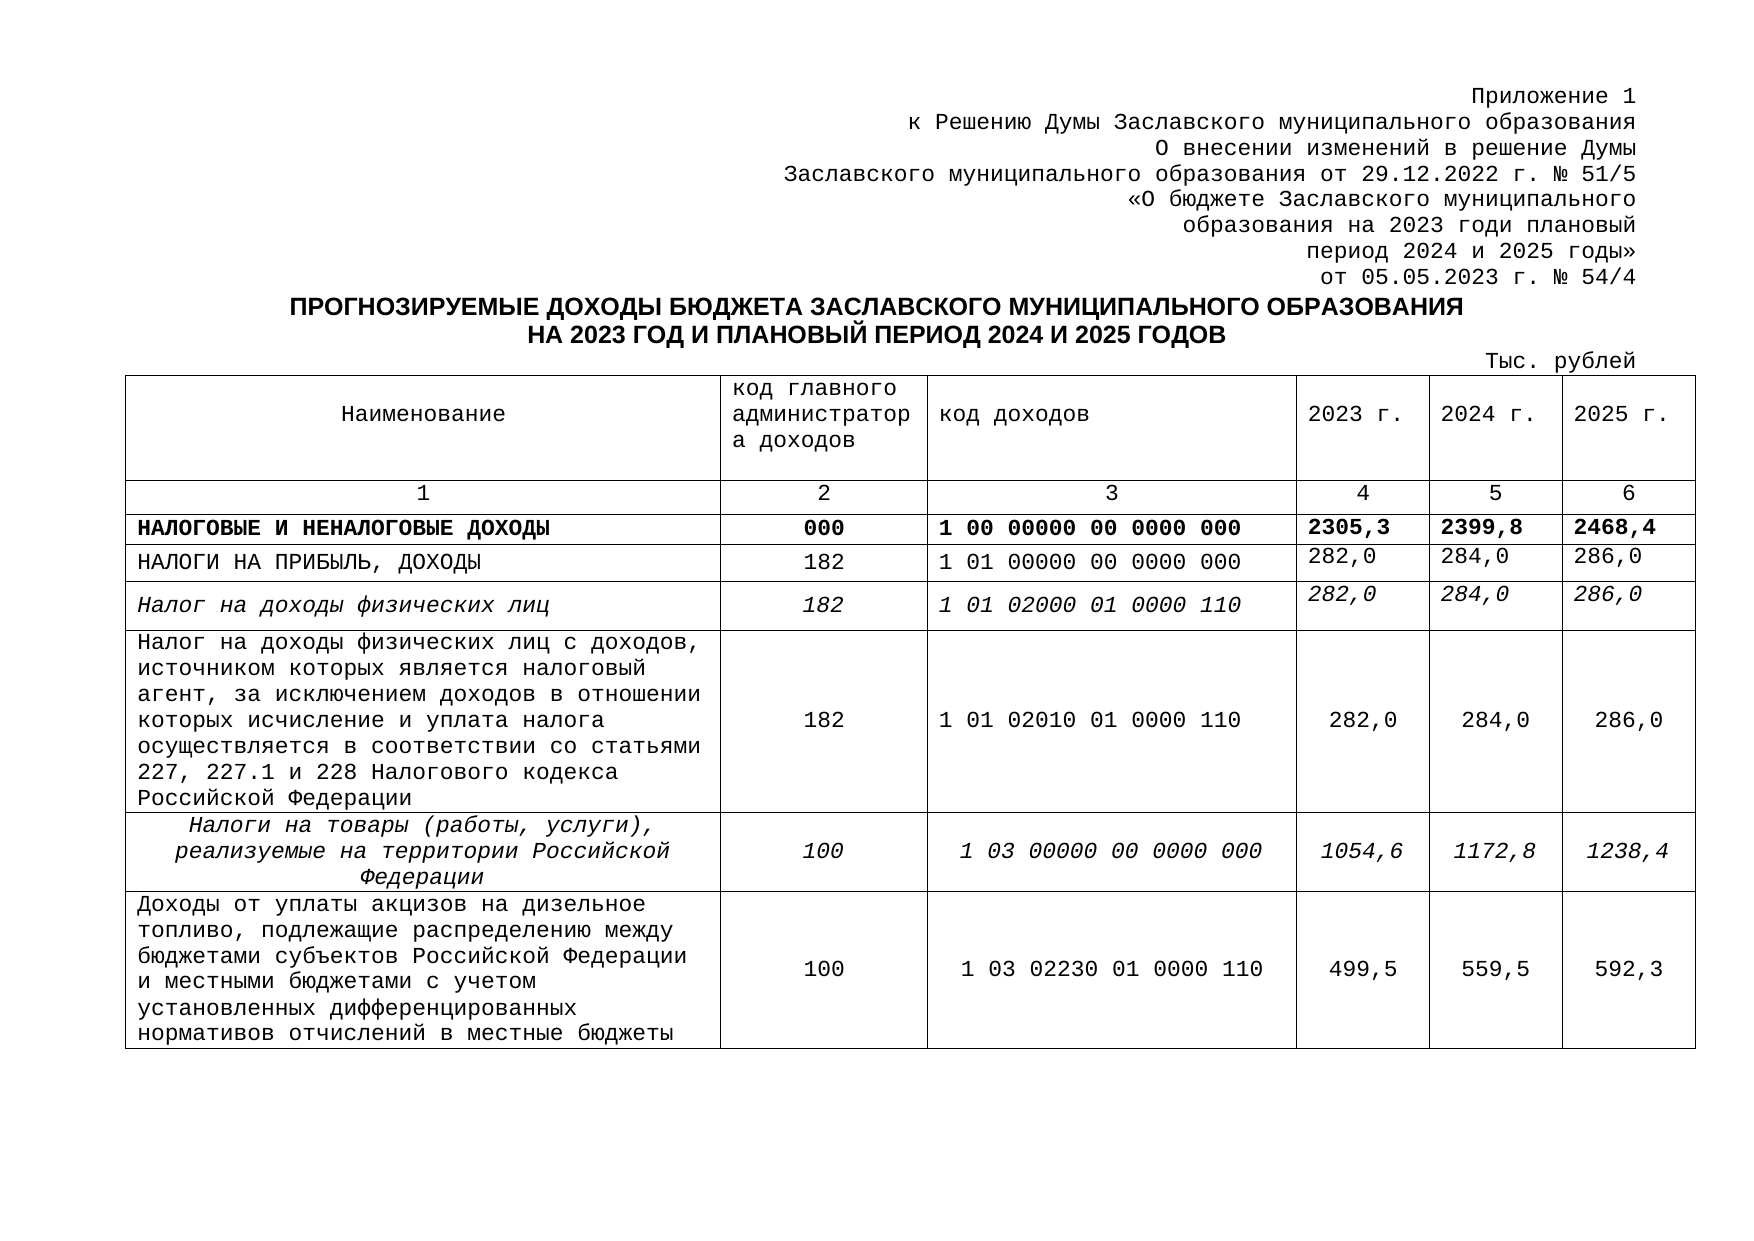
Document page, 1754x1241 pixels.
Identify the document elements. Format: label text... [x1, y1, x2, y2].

table_cell 286,0 [1563, 545, 1695, 581]
table_cell 282,0 [1297, 631, 1429, 812]
table_cell 2399,8 [1430, 515, 1562, 544]
table_cell 286,0 [1563, 582, 1695, 629]
table_cell Налоги на товары (работы, услуги), реализуемые на территории Российской Федерации [126, 813, 720, 891]
text ПРОГНОЗИРУЕМЫЕ ДОХОДЫ БЮДЖЕТА ЗАСЛАВСКОГО МУНИЦИПАЛЬНОГО ОБРАЗОВАНИЯ [118, 292, 1636, 320]
table_cell 3 [928, 481, 1296, 514]
table_cell 282,0 [1297, 582, 1429, 629]
table_cell 000 [721, 515, 927, 544]
table_cell 282,0 [1297, 545, 1429, 581]
table_cell 1 [126, 481, 720, 514]
table_cell 1 01 00000 00 0000 000 [928, 545, 1296, 581]
table_cell 1172,8 [1430, 813, 1562, 891]
table_cell 284,0 [1430, 582, 1562, 629]
table_cell 182 [721, 631, 927, 812]
table_header 2023 г. [1297, 376, 1429, 480]
table_cell 284,0 [1430, 631, 1562, 812]
table_cell 1 00 00000 00 0000 000 [928, 515, 1296, 544]
text Приложение 1 [118, 84, 1636, 110]
text Тыс. рублей [118, 349, 1636, 375]
table_cell 499,5 [1297, 892, 1429, 1048]
table_cell 100 [721, 892, 927, 1048]
text период 2024 и 2025 годы» [118, 240, 1636, 266]
table_cell 1 01 02010 01 0000 110 [928, 631, 1296, 812]
table_cell 1 03 02230 01 0000 110 [928, 892, 1296, 1048]
table_cell Доходы от уплаты акцизов на дизельное топливо, подлежащие распределению между бюджетами субъектов Российской Федерации и местными бюджетами с учетом установленных дифференцированных нормативов отчислений в местные бюджеты [126, 892, 720, 1048]
table_header Наименование [126, 376, 720, 480]
table_cell 1054,6 [1297, 813, 1429, 891]
text образования на 2023 годи плановый [118, 214, 1636, 240]
text от 05.05.2023 г. № 54/4 [118, 266, 1636, 292]
table_cell 182 [721, 582, 927, 629]
table_cell Налог на доходы физических лиц [126, 582, 720, 629]
table_cell 1238,4 [1563, 813, 1695, 891]
table_cell 1 01 02000 01 0000 110 [928, 582, 1296, 629]
text Заславского муниципального образования от 29.12.2022 г. № 51/5 [118, 162, 1636, 188]
table_cell 286,0 [1563, 631, 1695, 812]
text О внесении изменений в решение Думы [118, 136, 1636, 162]
table_header код доходов [928, 376, 1296, 480]
table_header 2025 г. [1563, 376, 1695, 480]
table_header 2024 г. [1430, 376, 1562, 480]
table_cell 182 [721, 545, 927, 581]
table_cell 2 [721, 481, 927, 514]
table_cell 6 [1563, 481, 1695, 514]
table_cell 5 [1430, 481, 1562, 514]
table_cell Налог на доходы физических лиц с доходов, источником которых является налоговый агент, за исключением доходов в отношении которых исчисление и уплата налога осуществляется в соответствии со статьями 227, 227.1 и 228 Налогового кодекса Российской Федерации [126, 631, 720, 812]
table_cell 284,0 [1430, 545, 1562, 581]
table_cell 2468,4 [1563, 515, 1695, 544]
text «О бюджете Заславского муниципального [118, 188, 1636, 214]
text к Решению Думы Заславского муниципального образования [118, 110, 1636, 136]
table_cell НАЛОГИ НА ПРИБЫЛЬ, ДОХОДЫ [126, 545, 720, 581]
table_cell 2305,3 [1297, 515, 1429, 544]
table_cell 1 03 00000 00 0000 000 [928, 813, 1296, 891]
table_cell НАЛОГОВЫЕ И НЕНАЛОГОВЫЕ ДОХОДЫ [126, 515, 720, 544]
table_header код главного администратора доходов [721, 376, 927, 480]
table_cell 592,3 [1563, 892, 1695, 1048]
table_cell 100 [721, 813, 927, 891]
table_cell 559,5 [1430, 892, 1562, 1048]
table_cell 4 [1297, 481, 1429, 514]
text НА 2023 ГОД И ПЛАНОВЫЙ ПЕРИОД 2024 И 2025 ГОДОВ [118, 320, 1636, 349]
